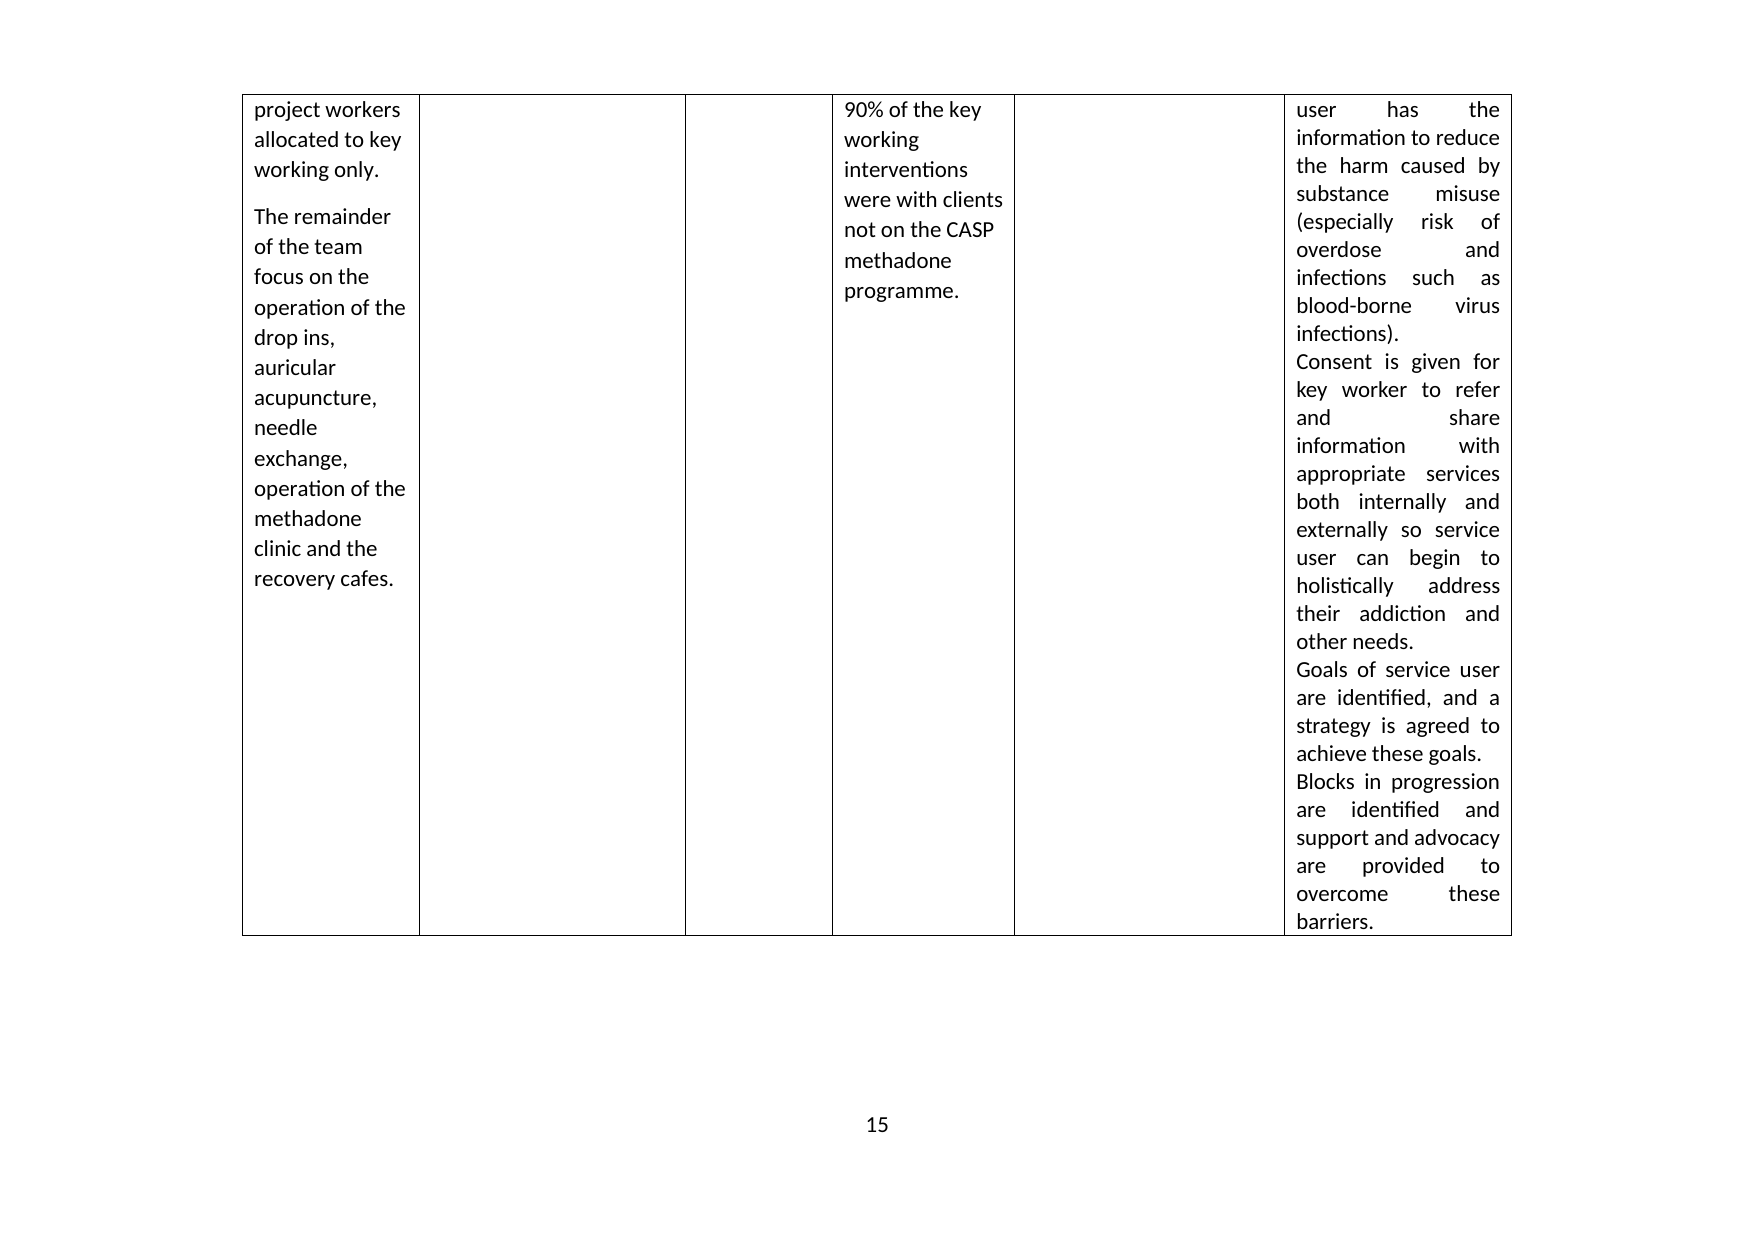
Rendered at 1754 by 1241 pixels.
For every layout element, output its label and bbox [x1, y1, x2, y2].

table_cell [1285, 95, 1511, 935]
table_cell [243, 95, 419, 935]
table_cell [833, 95, 1014, 935]
table_cell [420, 95, 685, 935]
table_cell [686, 95, 832, 935]
table_cell [1015, 95, 1284, 935]
